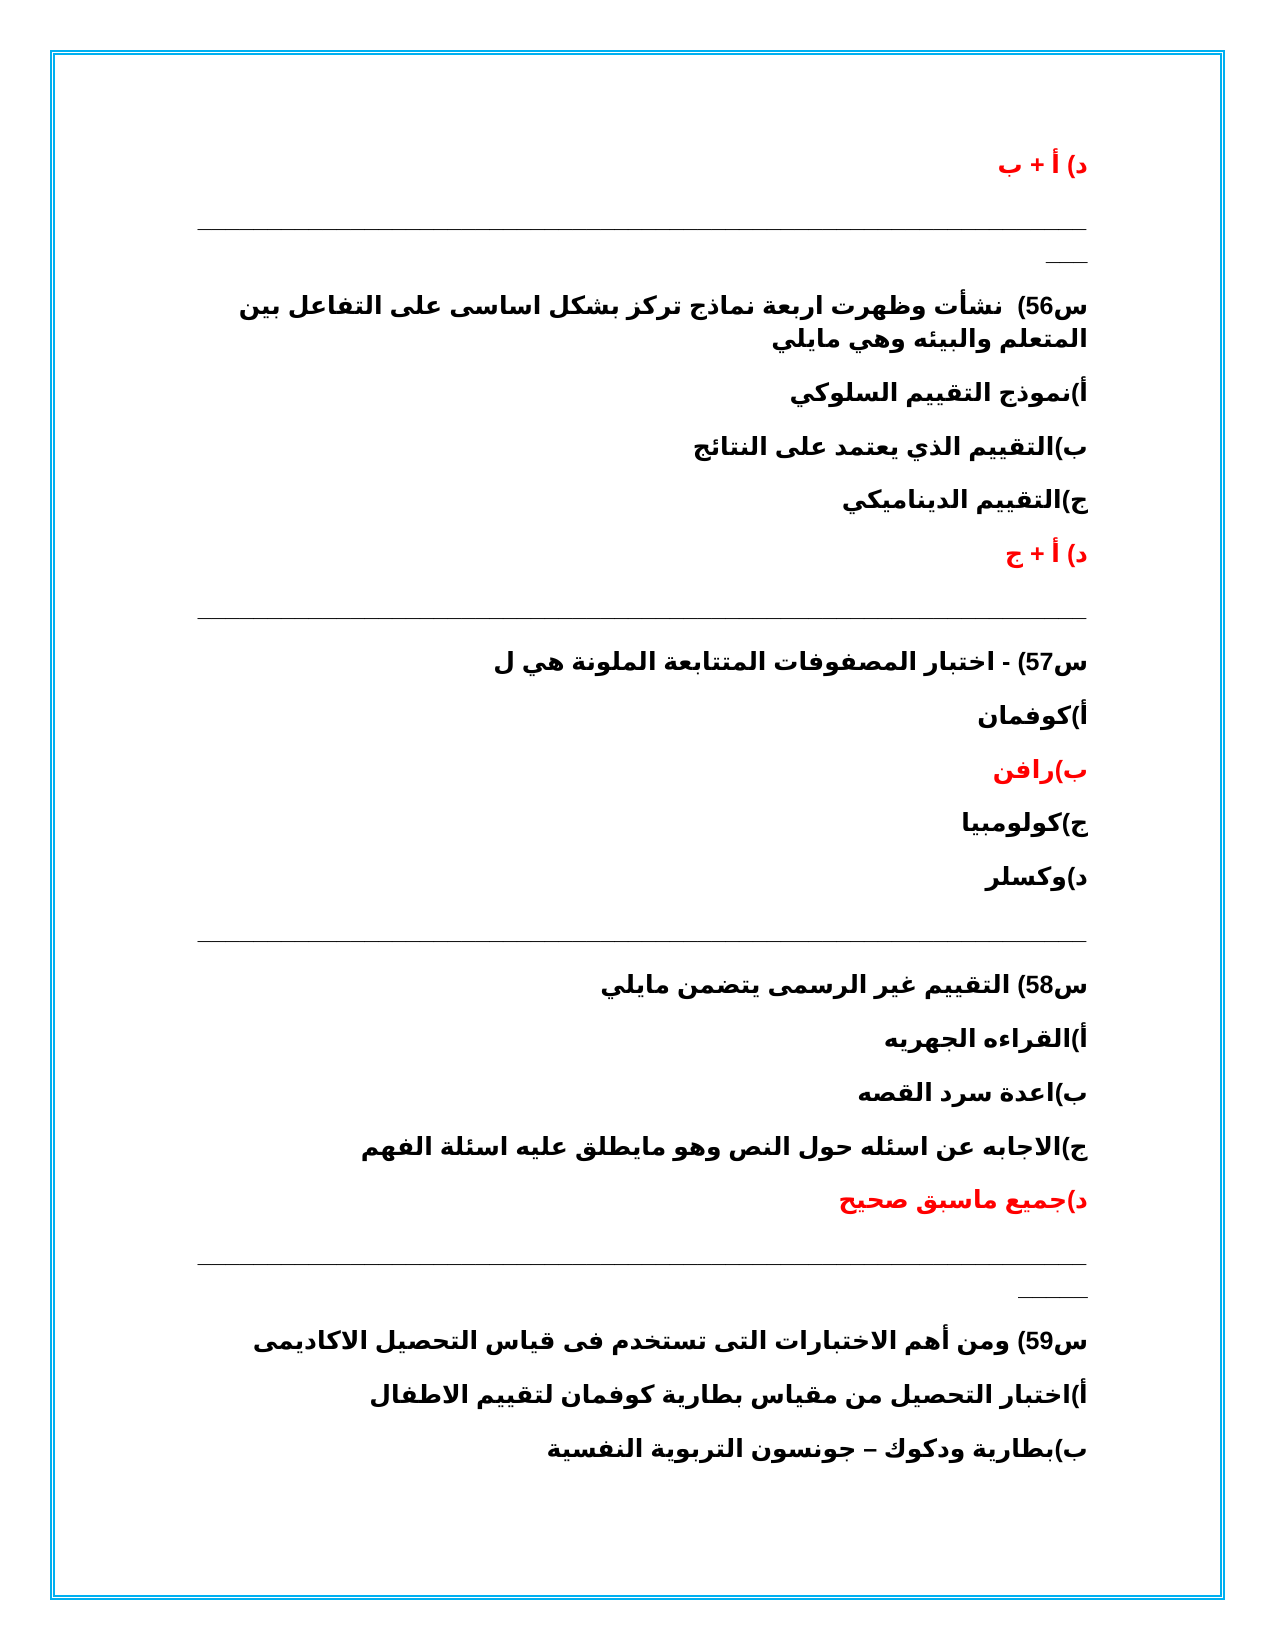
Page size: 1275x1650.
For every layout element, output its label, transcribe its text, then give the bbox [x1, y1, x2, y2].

text ب)رافن [187, 754, 1087, 783]
text د) أ + ج [187, 539, 1087, 568]
text د) أ + ب [187, 150, 1087, 179]
text ج)التقييم الديناميكي [187, 485, 1087, 514]
text ___________________________________________________________________ [187, 204, 1087, 266]
text ج)كولومبيا [187, 808, 1087, 837]
text ب)بطارية ودكوك – جونسون التربوية النفسية [187, 1434, 1087, 1463]
text أ)كوفمان [187, 701, 1087, 729]
text س58) التقييم غير الرسمى يتضمن مايلي [187, 970, 1087, 999]
text د)وكسلر [187, 862, 1087, 891]
text ب)التقييم الذي يعتمد على النتائج [187, 431, 1087, 460]
text أ)نموذج التقييم السلوكي [187, 378, 1087, 406]
text س59) ومن أهم الاختبارات التى تستخدم فى قياس التحصيل الاكاديمى [187, 1326, 1087, 1355]
text أ)اختبار التحصيل من مقياس بطارية كوفمان لتقييم الاطفال [187, 1380, 1087, 1409]
text د)جميع ماسبق صحيح [187, 1185, 1087, 1214]
text ب)اعدة سرد القصه [187, 1078, 1087, 1106]
text ________________________________________________________________ [187, 916, 1087, 945]
text أ)القراءه الجهريه [187, 1024, 1087, 1053]
text ________________________________________________________________ [187, 593, 1087, 622]
text _____________________________________________________________________ [187, 1239, 1087, 1301]
text س56) نشأت وظهرت اربعة نماذج تركز بشكل اساسى على التفاعل بين المتعلم والبيئه وهي مايلي [187, 291, 1087, 352]
text ج)الاجابه عن اسئله حول النص وهو مايطلق عليه اسئلة الفهم [187, 1132, 1087, 1160]
text س57) - اختبار المصفوفات المتتابعة الملونة هي ل [187, 647, 1087, 676]
